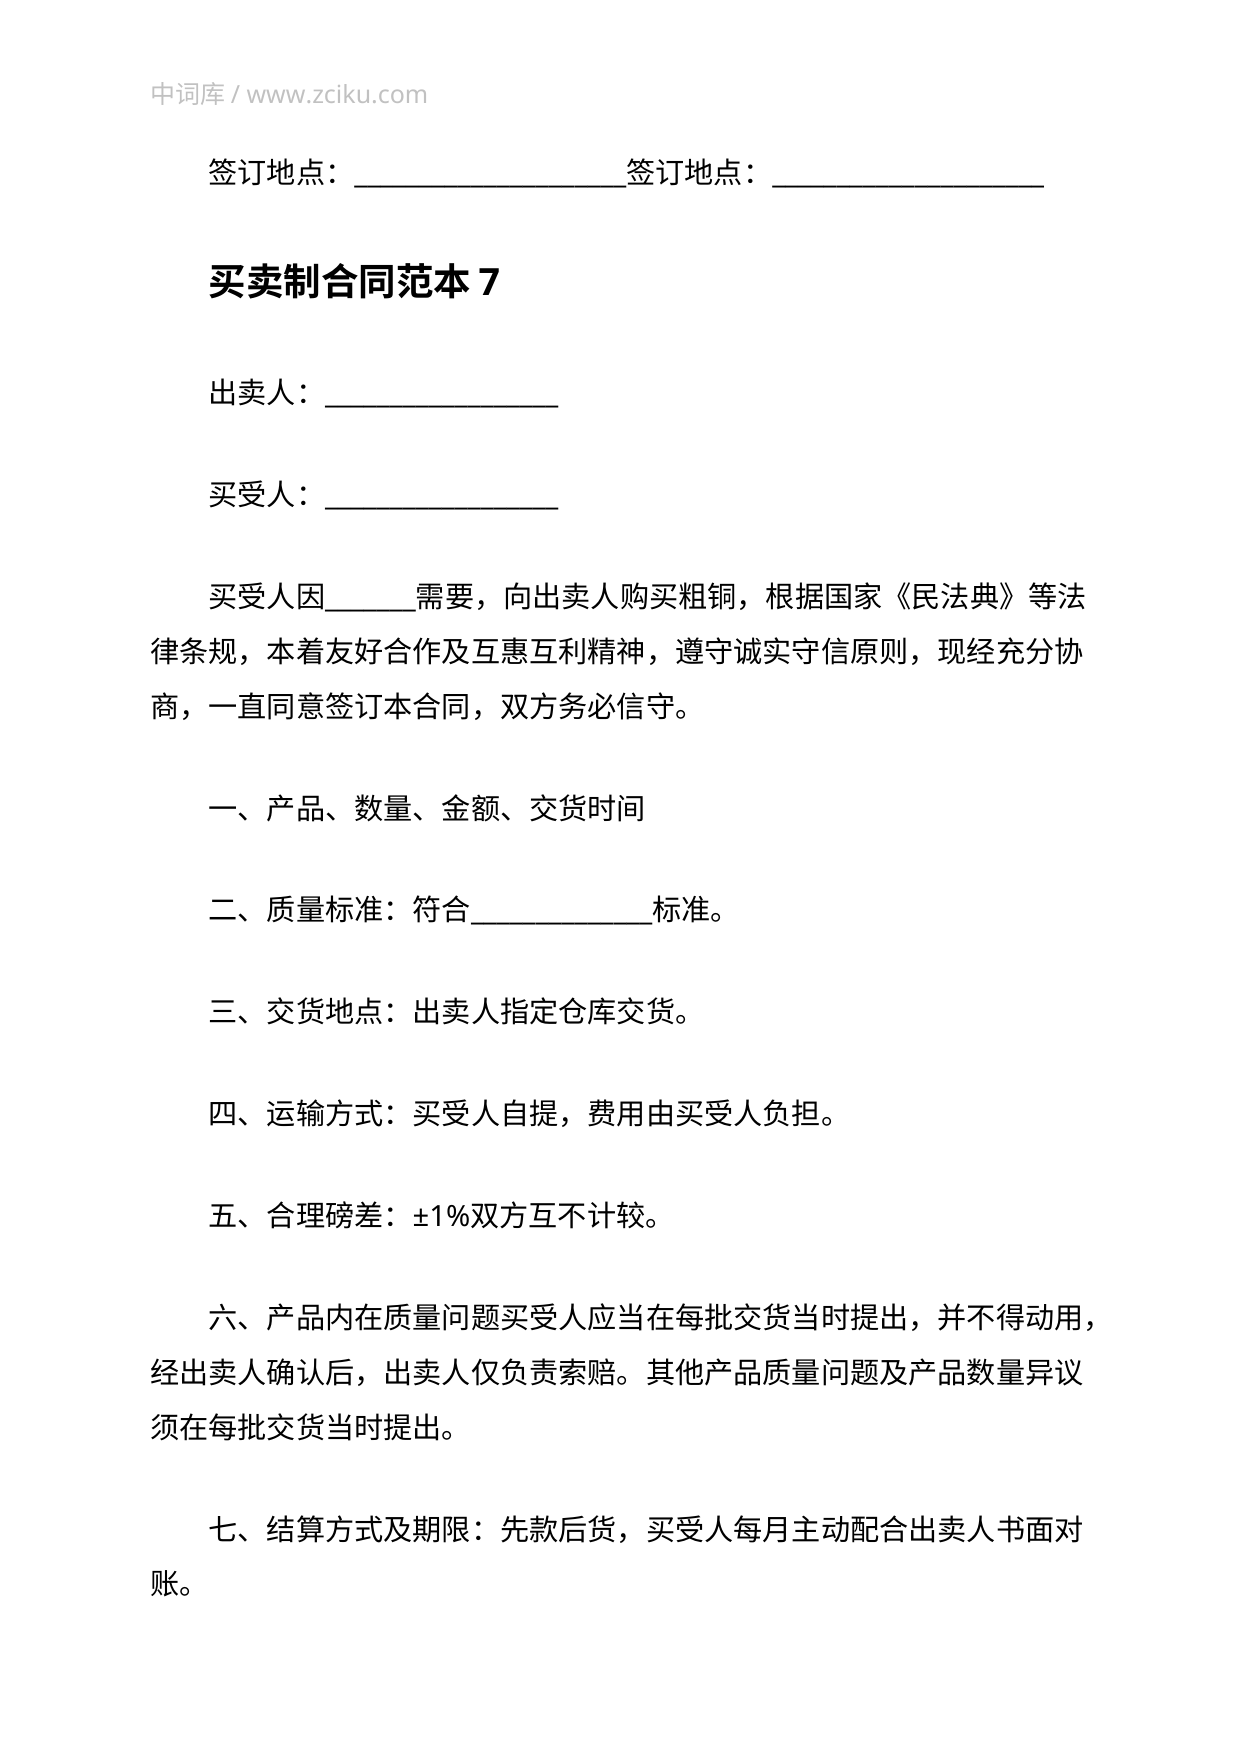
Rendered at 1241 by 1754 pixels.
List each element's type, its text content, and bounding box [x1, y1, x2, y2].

text 买受人：__________________ [150, 472, 1090, 514]
text 二、质量标准：符合______________标准。 [150, 887, 1090, 929]
text 一、产品、数量、金额、交货时间 [150, 785, 1090, 827]
text 五、合理磅差：±1%双方互不计较。 [150, 1192, 1090, 1235]
text 四、运输方式：买受人自提，费用由买受人负担。 [150, 1091, 1090, 1133]
text 六、产品内在质量问题买受人应当在每批交货当时提出，并不得动用，经出卖人确认后，出卖人仅负责索赔。其他产品质量问题及产品数量异议须在每批交货当时提出。 [150, 1294, 1090, 1447]
text 出卖人：__________________ [150, 369, 1090, 412]
text 买卖制合同范本7 [150, 252, 1090, 306]
text 买受人因_______需要，向出卖人购买粗铜，根据国家《民法典》等法律条规，本着友好合作及互惠互利精神，遵守诚实守信原则，现经充分协商，一直同意签订本合同，双方务必信守。 [150, 573, 1090, 726]
text 七、结算方式及期限：先款后货，买受人每月主动配合出卖人书面对账。 [150, 1506, 1090, 1603]
text 三、交货地点：出卖人指定仓库交货。 [150, 989, 1090, 1031]
text 签订地点：_____________________签订地点：_____________________ [150, 150, 1090, 192]
